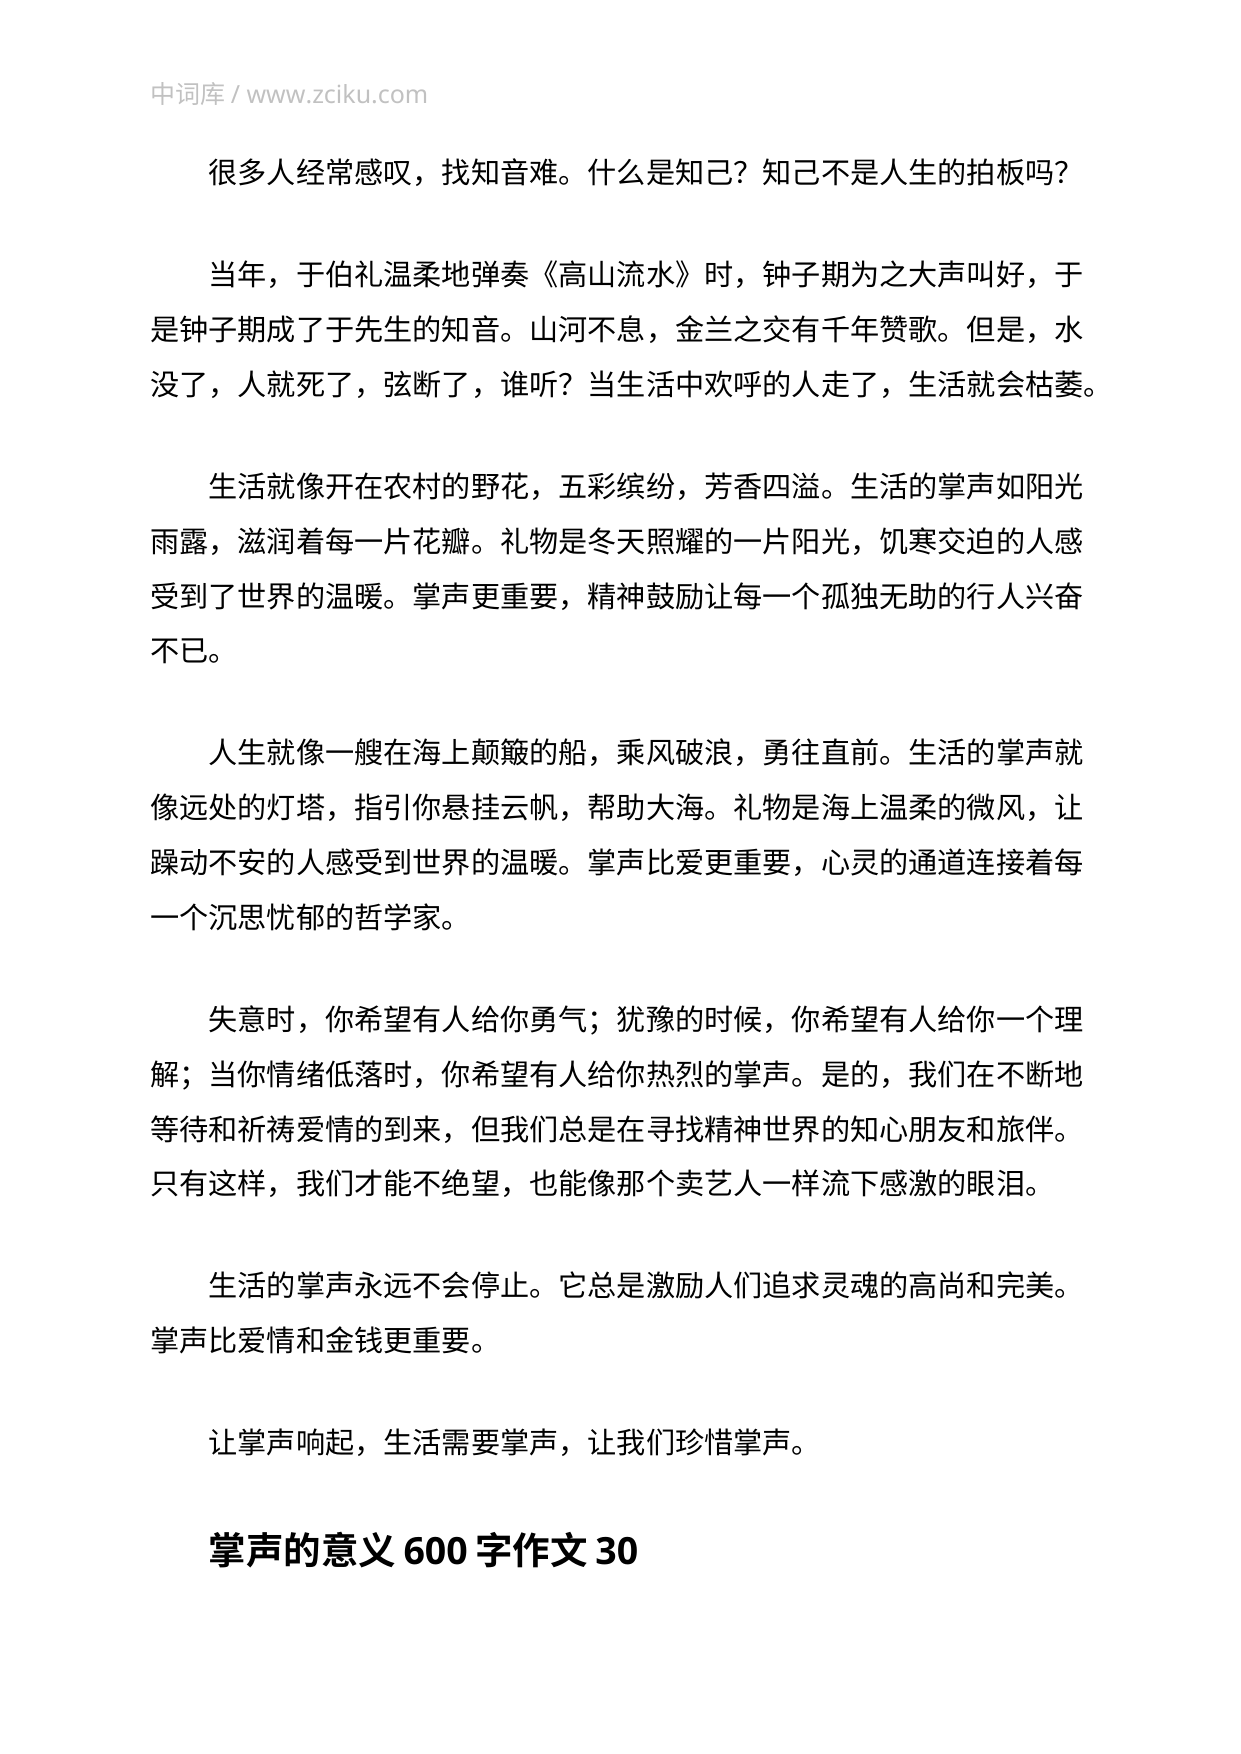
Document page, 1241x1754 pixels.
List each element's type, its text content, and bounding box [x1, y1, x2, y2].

text 掌声的意义600字作文30 [150, 1521, 1090, 1576]
text 让掌声响起，生活需要掌声，让我们珍惜掌声。 [150, 1419, 1090, 1462]
text 人生就像一艘在海上颠簸的船，乘风破浪，勇往直前。生活的掌声就像远处的灯塔，指引你悬挂云帆，帮助大海。礼物是海上温柔的微风，让躁动不安的人感受到世界的温暖。掌声比爱更重要，心灵的通道连接着每一个沉思忧郁的哲学家。 [150, 730, 1090, 937]
text 生活就像开在农村的野花，五彩缤纷，芳香四溢。生活的掌声如阳光雨露，滋润着每一片花瓣。礼物是冬天照耀的一片阳光，饥寒交迫的人感受到了世界的温暖。掌声更重要，精神鼓励让每一个孤独无助的行人兴奋不已。 [150, 463, 1090, 670]
text 失意时，你希望有人给你勇气；犹豫的时候，你希望有人给你一个理解；当你情绪低落时，你希望有人给你热烈的掌声。是的，我们在不断地等待和祈祷爱情的到来，但我们总是在寻找精神世界的知心朋友和旅伴。只有这样，我们才能不绝望，也能像那个卖艺人一样流下感激的眼泪。 [150, 996, 1090, 1203]
text 生活的掌声永远不会停止。它总是激励人们追求灵魂的高尚和完美。掌声比爱情和金钱更重要。 [150, 1263, 1090, 1360]
text 很多人经常感叹，找知音难。什么是知己？知己不是人生的拍板吗？ [150, 150, 1090, 192]
text 当年，于伯礼温柔地弹奏《高山流水》时，钟子期为之大声叫好，于是钟子期成了于先生的知音。山河不息，金兰之交有千年赞歌。但是，水没了，人就死了，弦断了，谁听？当生活中欢呼的人走了，生活就会枯萎。 [150, 252, 1090, 404]
